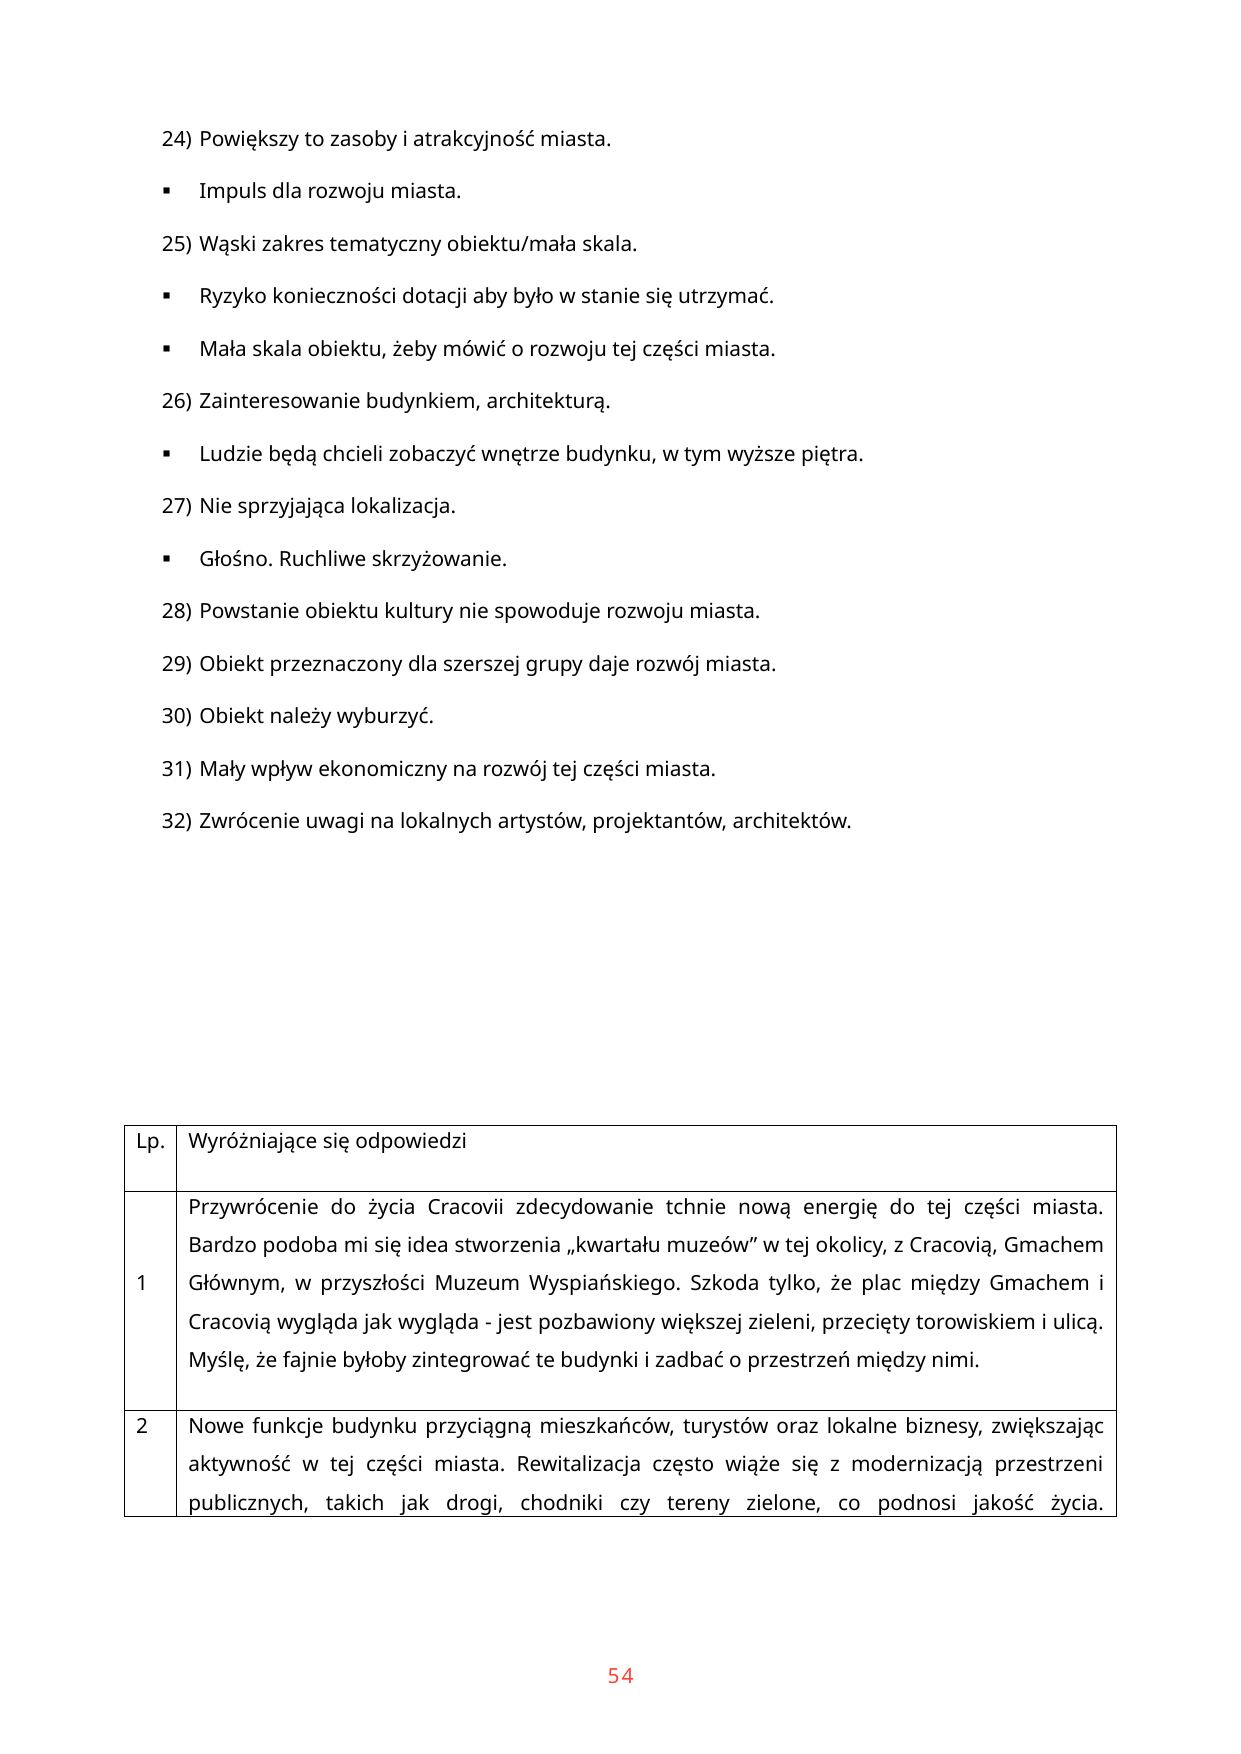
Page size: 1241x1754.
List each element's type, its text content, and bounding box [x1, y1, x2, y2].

table_header Lp. [125, 1126, 176, 1191]
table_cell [177, 1411, 1116, 1516]
list Obiekt przeznaczony dla szerszej grupy daje rozwój miasta. [162, 649, 1117, 677]
table_cell 2 [125, 1411, 176, 1516]
list Wąski zakres tematyczny obiektu/mała skala. [162, 229, 1117, 257]
list Ludzie będą chcieli zobaczyć wnętrze budynku, w tym wyższe piętra. [162, 439, 1117, 467]
table_cell Przywrócenie do życia Cracovii zdecydowanie tchnie nową energię do tej części miasta. Bardzo podoba mi się idea stworzenia „kwartału muzeów” w tej okolicy, z Cracovią, Gmachem Głównym, w przyszłości Muzeum Wyspiańskiego. Szkoda tylko, że plac między Gmachem i Cracovią wygląda jak wygląda - jest pozbawiony większej zieleni, przecięty torowiskiem i ulicą. Myślę, że fajnie byłoby zintegrować te budynki i zadbać o przestrzeń między nimi. [177, 1192, 1116, 1410]
list Nie sprzyjająca lokalizacja. [162, 492, 1117, 520]
table_header Wyróżniające się odpowiedzi [177, 1126, 1116, 1191]
list Zainteresowanie budynkiem, architekturą. [162, 387, 1117, 415]
list Mała skala obiektu, żeby mówić o rozwoju tej części miasta. [162, 334, 1117, 362]
list Głośno. Ruchliwe skrzyżowanie. [162, 544, 1117, 572]
list Impuls dla rozwoju miasta. [162, 177, 1117, 205]
table_cell 1 [125, 1192, 176, 1410]
list Zwrócenie uwagi na lokalnych artystów, projektantów, architektów. [162, 807, 1117, 835]
list Powiększy to zasoby i atrakcyjność miasta. [162, 124, 1117, 152]
list Mały wpływ ekonomiczny na rozwój tej części miasta. [162, 754, 1117, 782]
list Powstanie obiektu kultury nie spowoduje rozwoju miasta. [162, 597, 1117, 625]
list Ryzyko konieczności dotacji aby było w stanie się utrzymać. [162, 282, 1117, 310]
list Obiekt należy wyburzyć. [162, 702, 1117, 730]
